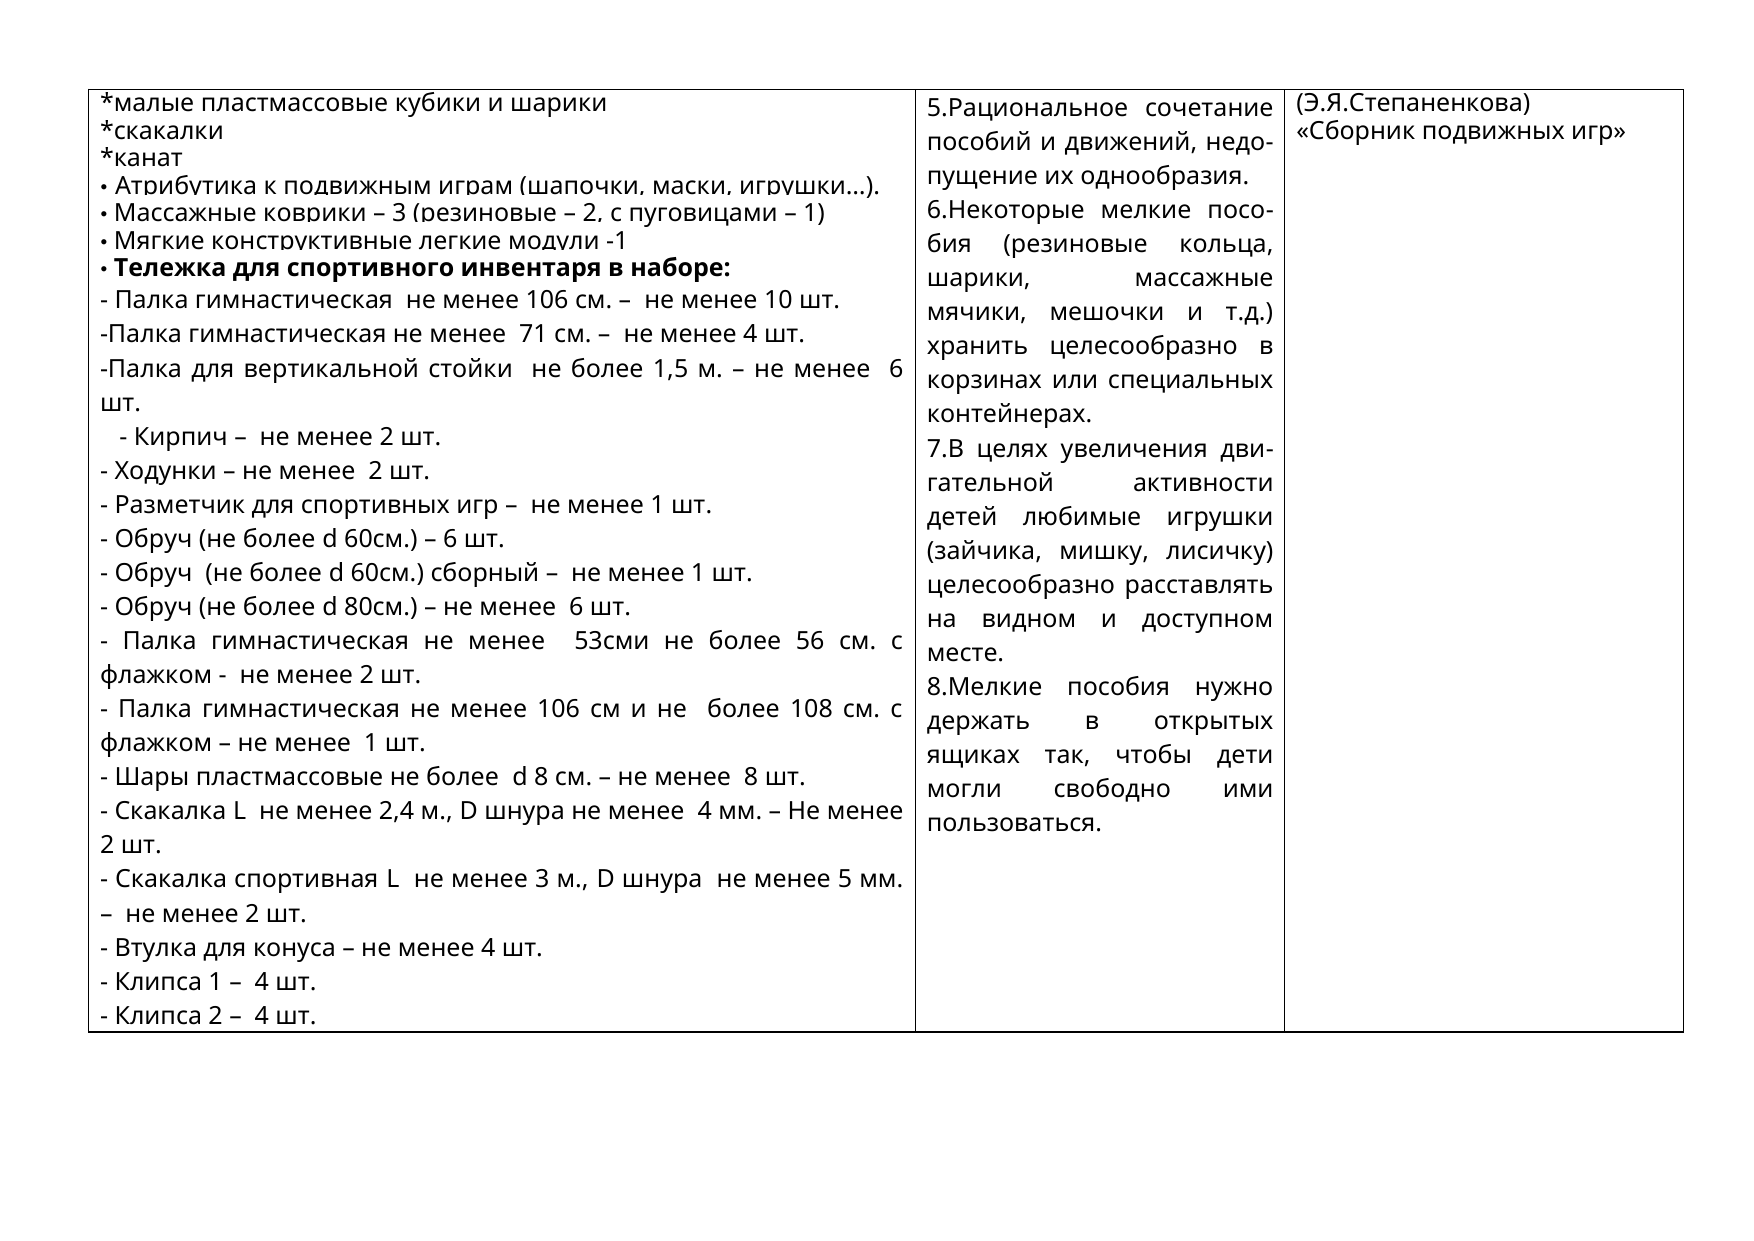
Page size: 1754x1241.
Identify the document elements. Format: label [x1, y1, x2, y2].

table_cell [916, 90, 1284, 1031]
table_cell [1285, 90, 1683, 1031]
table_cell [89, 90, 915, 1031]
